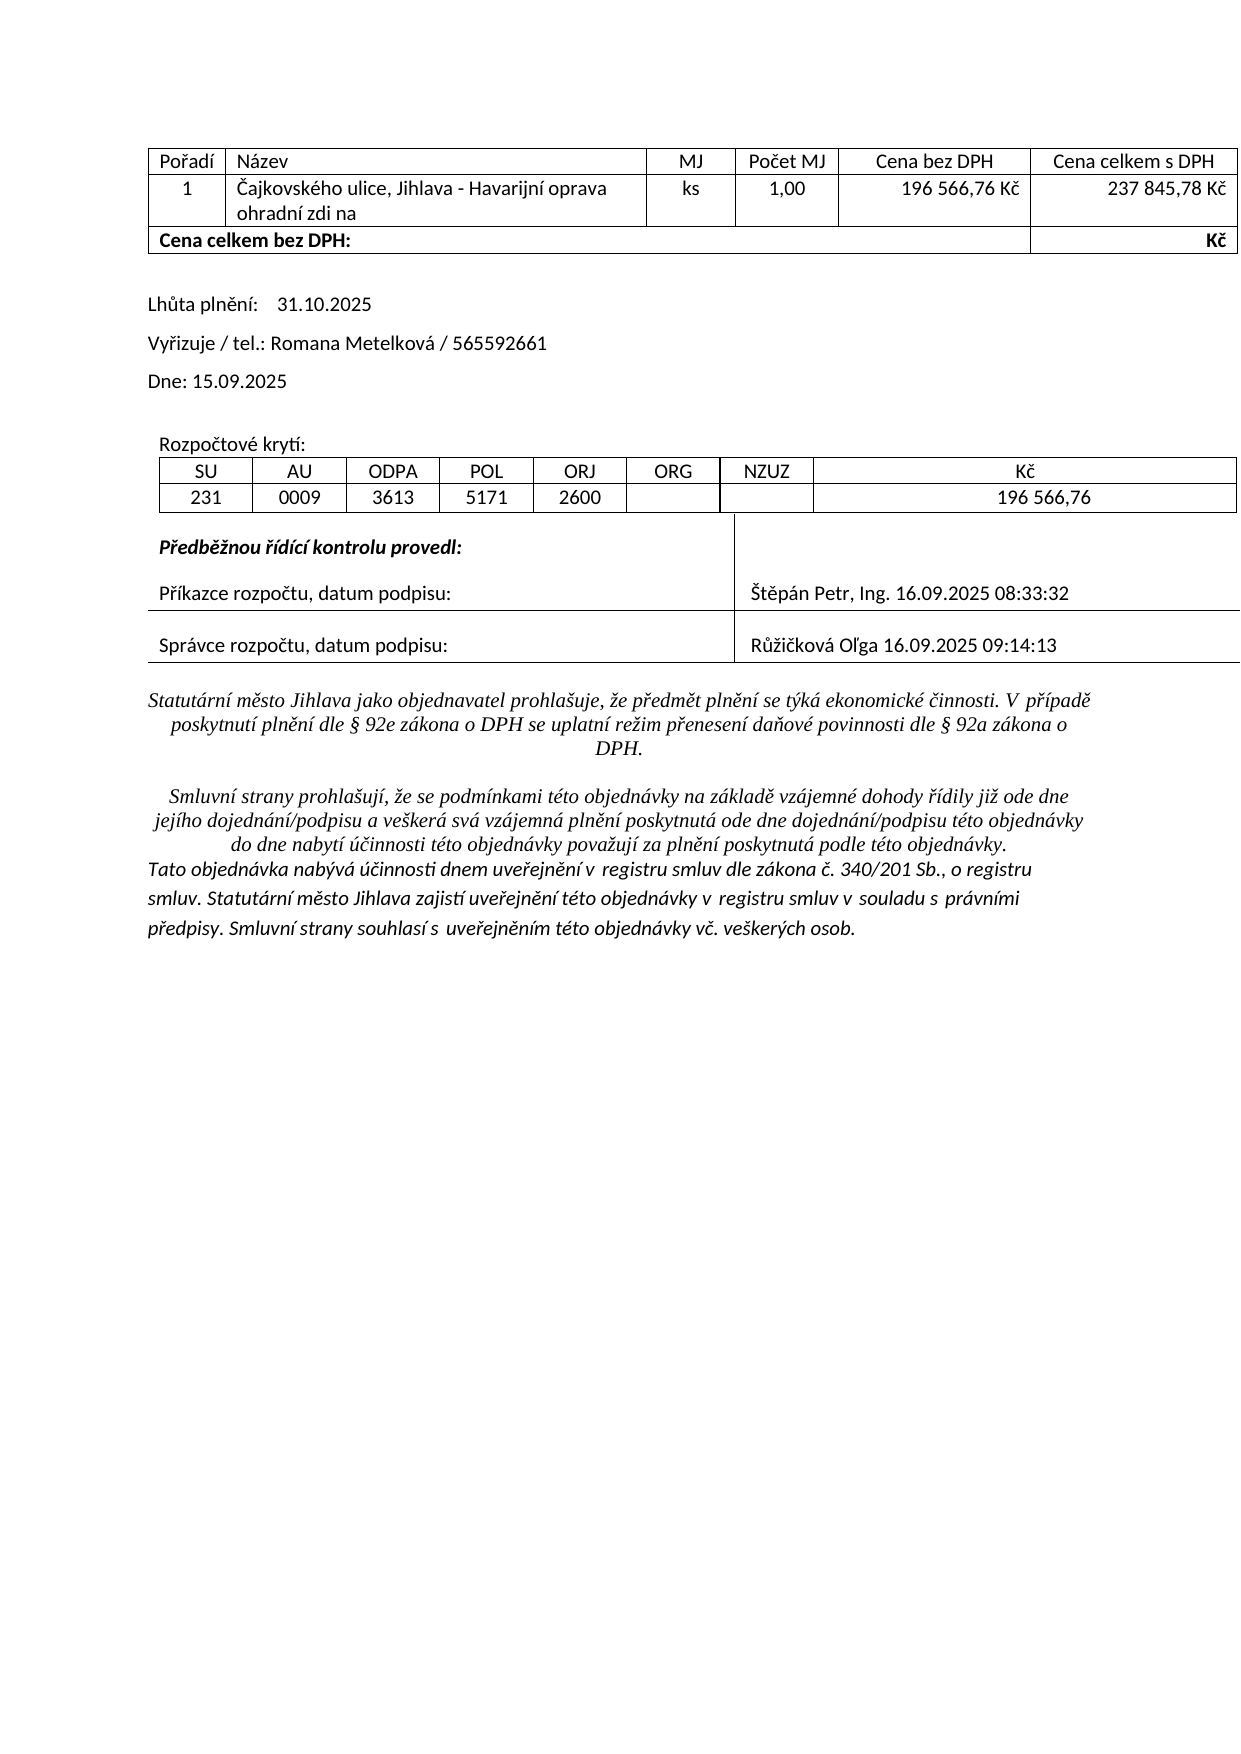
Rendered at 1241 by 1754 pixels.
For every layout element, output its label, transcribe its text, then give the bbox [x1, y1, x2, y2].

text Dne: 15.09.2025 [148, 368, 1093, 393]
text Tato objednávka nabývá účinnosti dnem uveřejnění v registru smluv dle zákona č. 340/201 Sb., o registru smluv. Statutární město Jihlava zajistí uveřejnění této objednávky v registru smluv v souladu s právními předpisy. Smluvní strany souhlasí s uveřejněním této objednávky vč. veškerých osob. [148, 856, 1093, 940]
table_cell 1,00 [736, 175, 838, 226]
table_header Rozpočtové krytí: [148, 406, 1240, 513]
table_cell 1 [149, 175, 225, 226]
text Statutární město Jihlava jako objednavatel prohlašuje, že předmět plnění se týká ekonomické činnosti. V případě poskytnutí plnění dle § 92e zákona o DPH se uplatní režim přenesení daňové povinnosti dle § 92a zákona o DPH. [148, 688, 1093, 760]
table_cell Štěpán Petr, Ing. 16.09.2025 08:33:32 [735, 514, 1240, 610]
table_cell Růžičková Oľga 16.09.2025 09:14:13 [735, 611, 1240, 662]
table_header Pořadí [149, 149, 225, 174]
text Vyřizuje / tel.: Romana Metelková / 565592661 [148, 330, 1093, 355]
text Smluvní strany prohlašují, že se podmínkami této objednávky na základě vzájemné dohody řídily již ode dne jejího dojednání/podpisu a veškerá svá vzájemná plnění poskytnutá ode dne dojednání/podpisu této objednávky do dne nabytí účinnosti této objednávky považují za plnění poskytnutá podle této objednávky. [148, 784, 1093, 856]
table_cell Čajkovského ulice, Jihlava - Havarijní oprava ohradní zdi na [226, 175, 646, 226]
table_header Název [226, 149, 646, 174]
table_header Cena celkem s DPH [1031, 149, 1237, 174]
table_header MJ [647, 149, 735, 174]
table_cell ks [647, 175, 735, 226]
table_cell Cena celkem bez DPH: [149, 227, 1030, 252]
text Lhůta plnění: 31.10.2025 [148, 292, 1093, 317]
table_cell Správce rozpočtu, datum podpisu: [148, 611, 734, 662]
table_cell Předběžnou řídící kontrolu provedl: Příkazce rozpočtu, datum podpisu: [148, 514, 734, 610]
table_header Cena bez DPH [839, 149, 1030, 174]
table_cell 196 566,76 Kč [839, 175, 1030, 226]
table_header Počet MJ [736, 149, 838, 174]
table_cell 237 845,78 Kč [1031, 175, 1237, 226]
table_cell Kč [1031, 227, 1237, 252]
